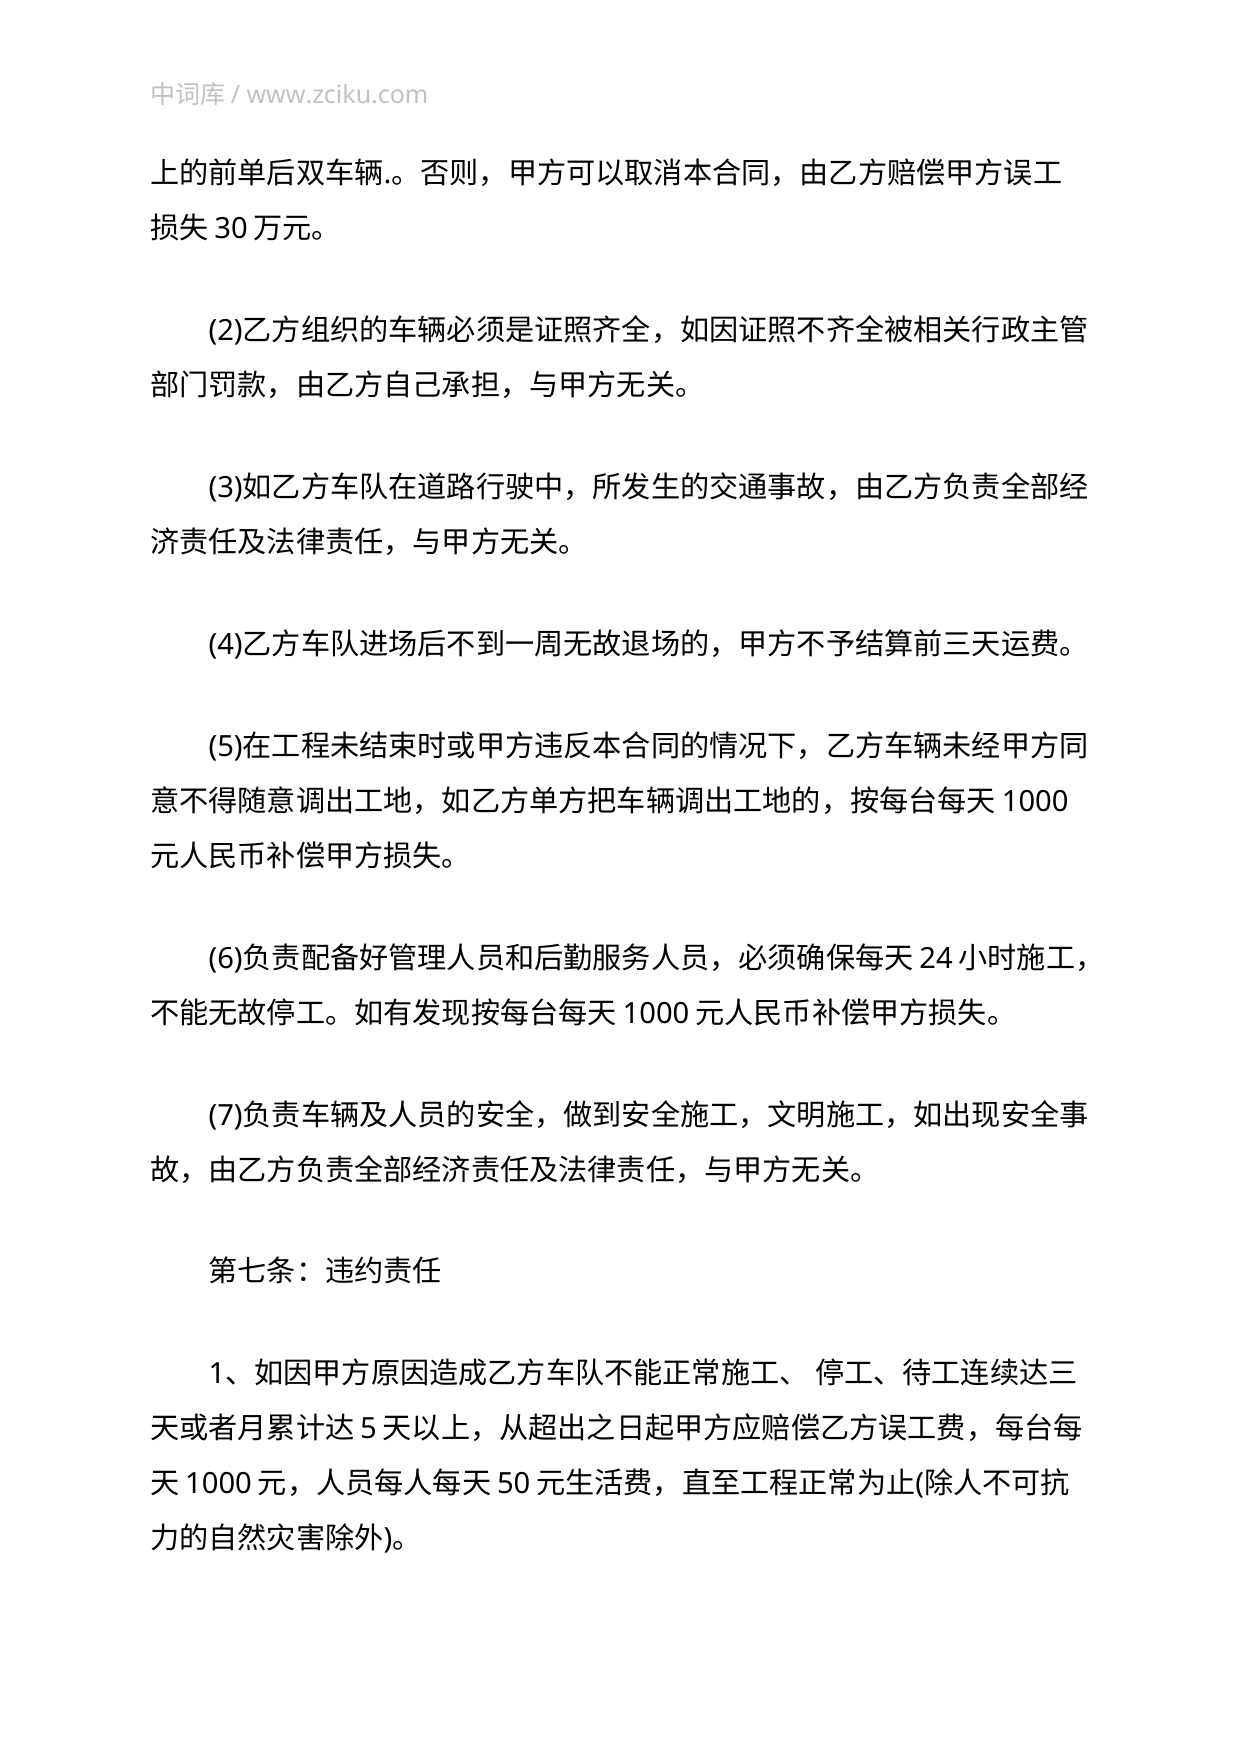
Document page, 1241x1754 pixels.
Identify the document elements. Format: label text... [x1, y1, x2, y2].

text (6)负责配备好管理人员和后勤服务人员，必须确保每天24小时施工，不能无故停工。如有发现按每台每天1000元人民币补偿甲方损失。 [150, 934, 1090, 1032]
text (4)乙方车队进场后不到一周无故退场的，甲方不予结算前三天运费。 [150, 621, 1090, 663]
text 1、如因甲方原因造成乙方车队不能正常施工、 停工、待工连续达三天或者月累计达5天以上，从超出之日起甲方应赔偿乙方误工费，每台每天1000元，人员每人每天50元生活费，直至工程正常为止(除人不可抗力的自然灾害除外)。 [150, 1350, 1090, 1557]
text (3)如乙方车队在道路行驶中，所发生的交通事故，由乙方负责全部经济责任及法律责任，与甲方无关。 [150, 464, 1090, 561]
text (2)乙方组织的车辆必须是证照齐全，如因证照不齐全被相关行政主管部门罚款，由乙方自己承担，与甲方无关。 [150, 307, 1090, 404]
text (7)负责车辆及人员的安全，做到安全施工，文明施工，如出现安全事故，由乙方负责全部经济责任及法律责任，与甲方无关。 [150, 1091, 1090, 1188]
text 第七条：违约责任 [150, 1248, 1090, 1290]
text (5)在工程未结束时或甲方违反本合同的情况下，乙方车辆未经甲方同意不得随意调出工地，如乙方单方把车辆调出工地的，按每台每天1000元人民币补偿甲方损失。 [150, 722, 1090, 875]
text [150, 150, 1090, 247]
